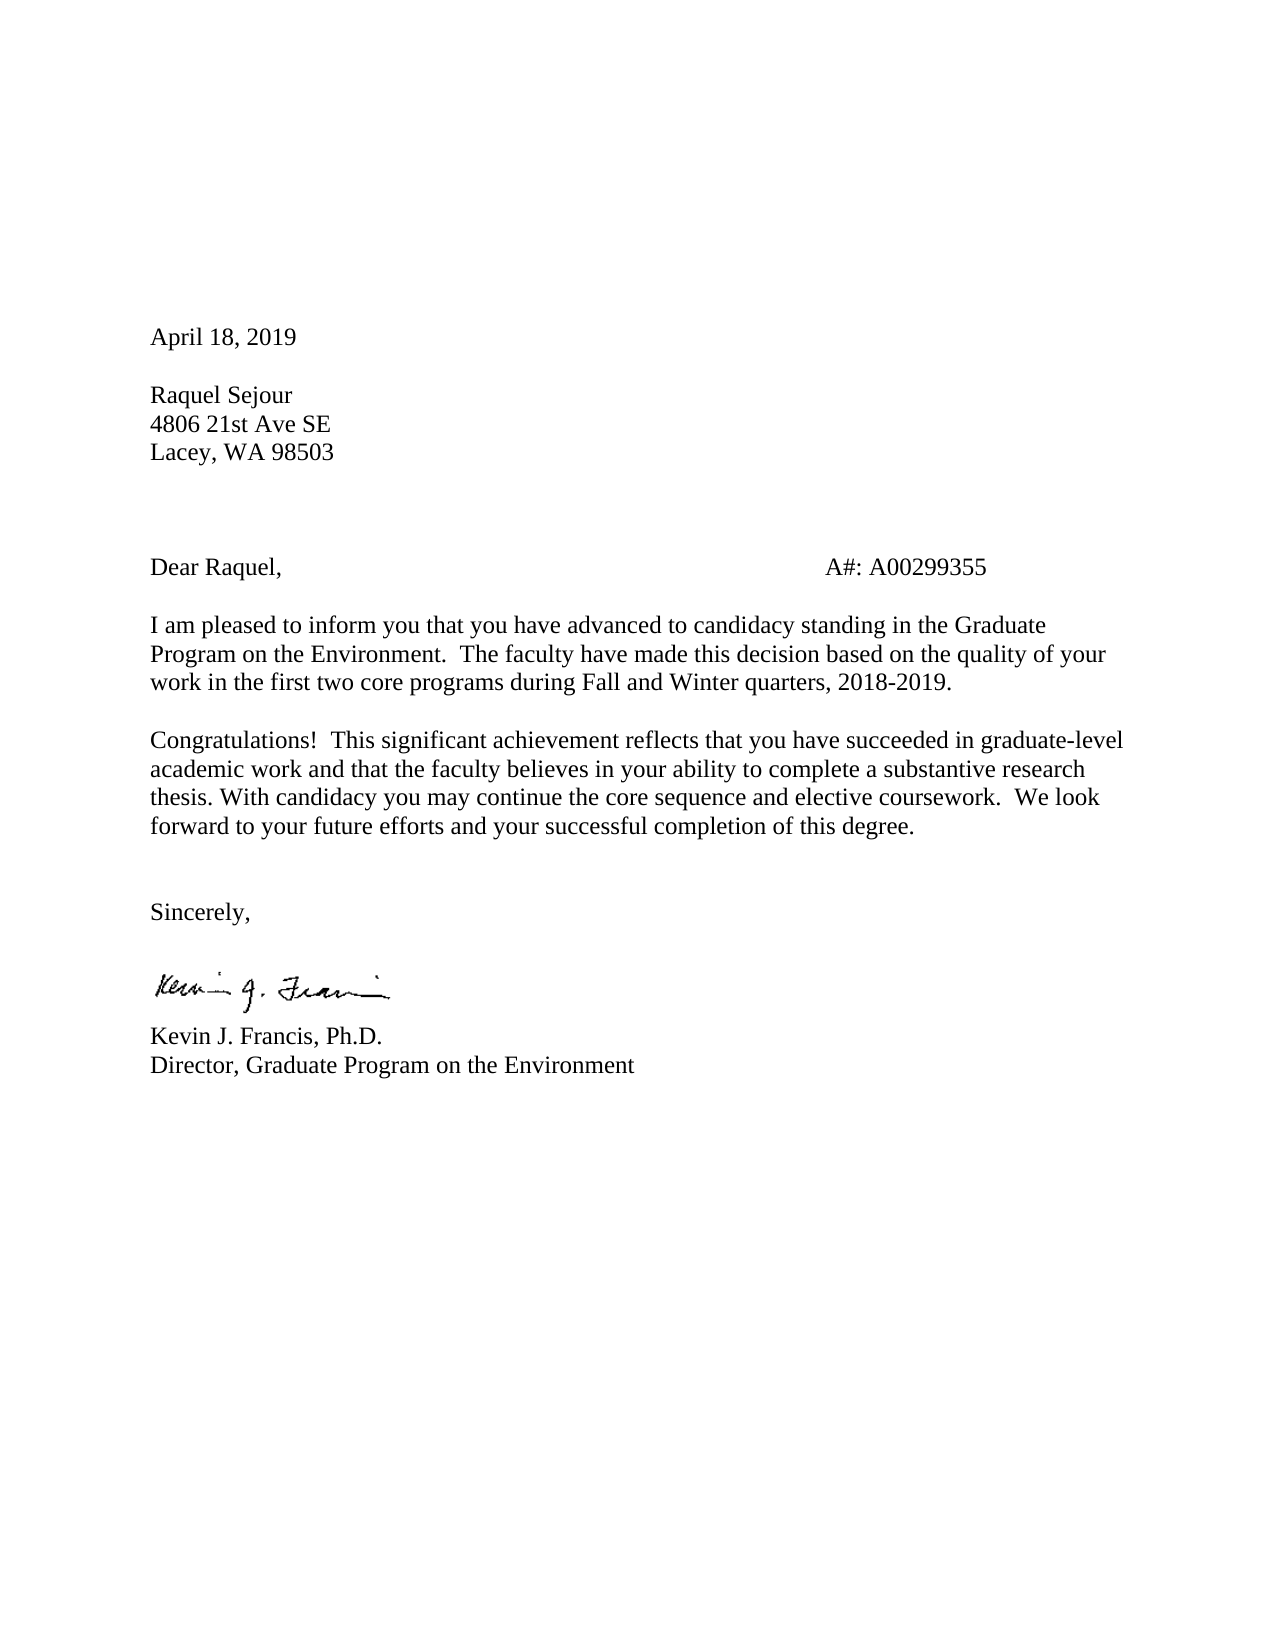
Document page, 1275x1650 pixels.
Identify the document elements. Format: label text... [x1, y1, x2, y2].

text 4806 21st Ave SE [150, 409, 1125, 437]
text I am pleased to inform you that you have advanced to candidacy standing in the Graduate Program on the Environment. The faculty have made this decision based on the quality of your work in the first two core programs during Fall and Winter quarters, 2018-2019. [150, 610, 1125, 696]
text Raquel Sejour [150, 380, 1125, 409]
text Kevin J. Francis, Ph.D. [150, 1021, 1125, 1050]
text Congratulations! This significant achievement reflects that you have succeeded in graduate-level academic work and that the faculty believes in your ability to complete a substantive research thesis. With candidacy you may continue the core sequence and elective coursework. We look forward to your future efforts and your successful completion of this degree. [150, 725, 1125, 840]
text Sincerely, [150, 897, 1125, 926]
text Dear Raquel, A#: A00299355 [150, 552, 1125, 581]
text April 18, 2019 [150, 322, 1125, 351]
text Director, Graduate Program on the Environment [150, 1050, 1125, 1079]
text Lacey, WA 98503 [150, 437, 1125, 466]
picture [150, 955, 456, 1022]
